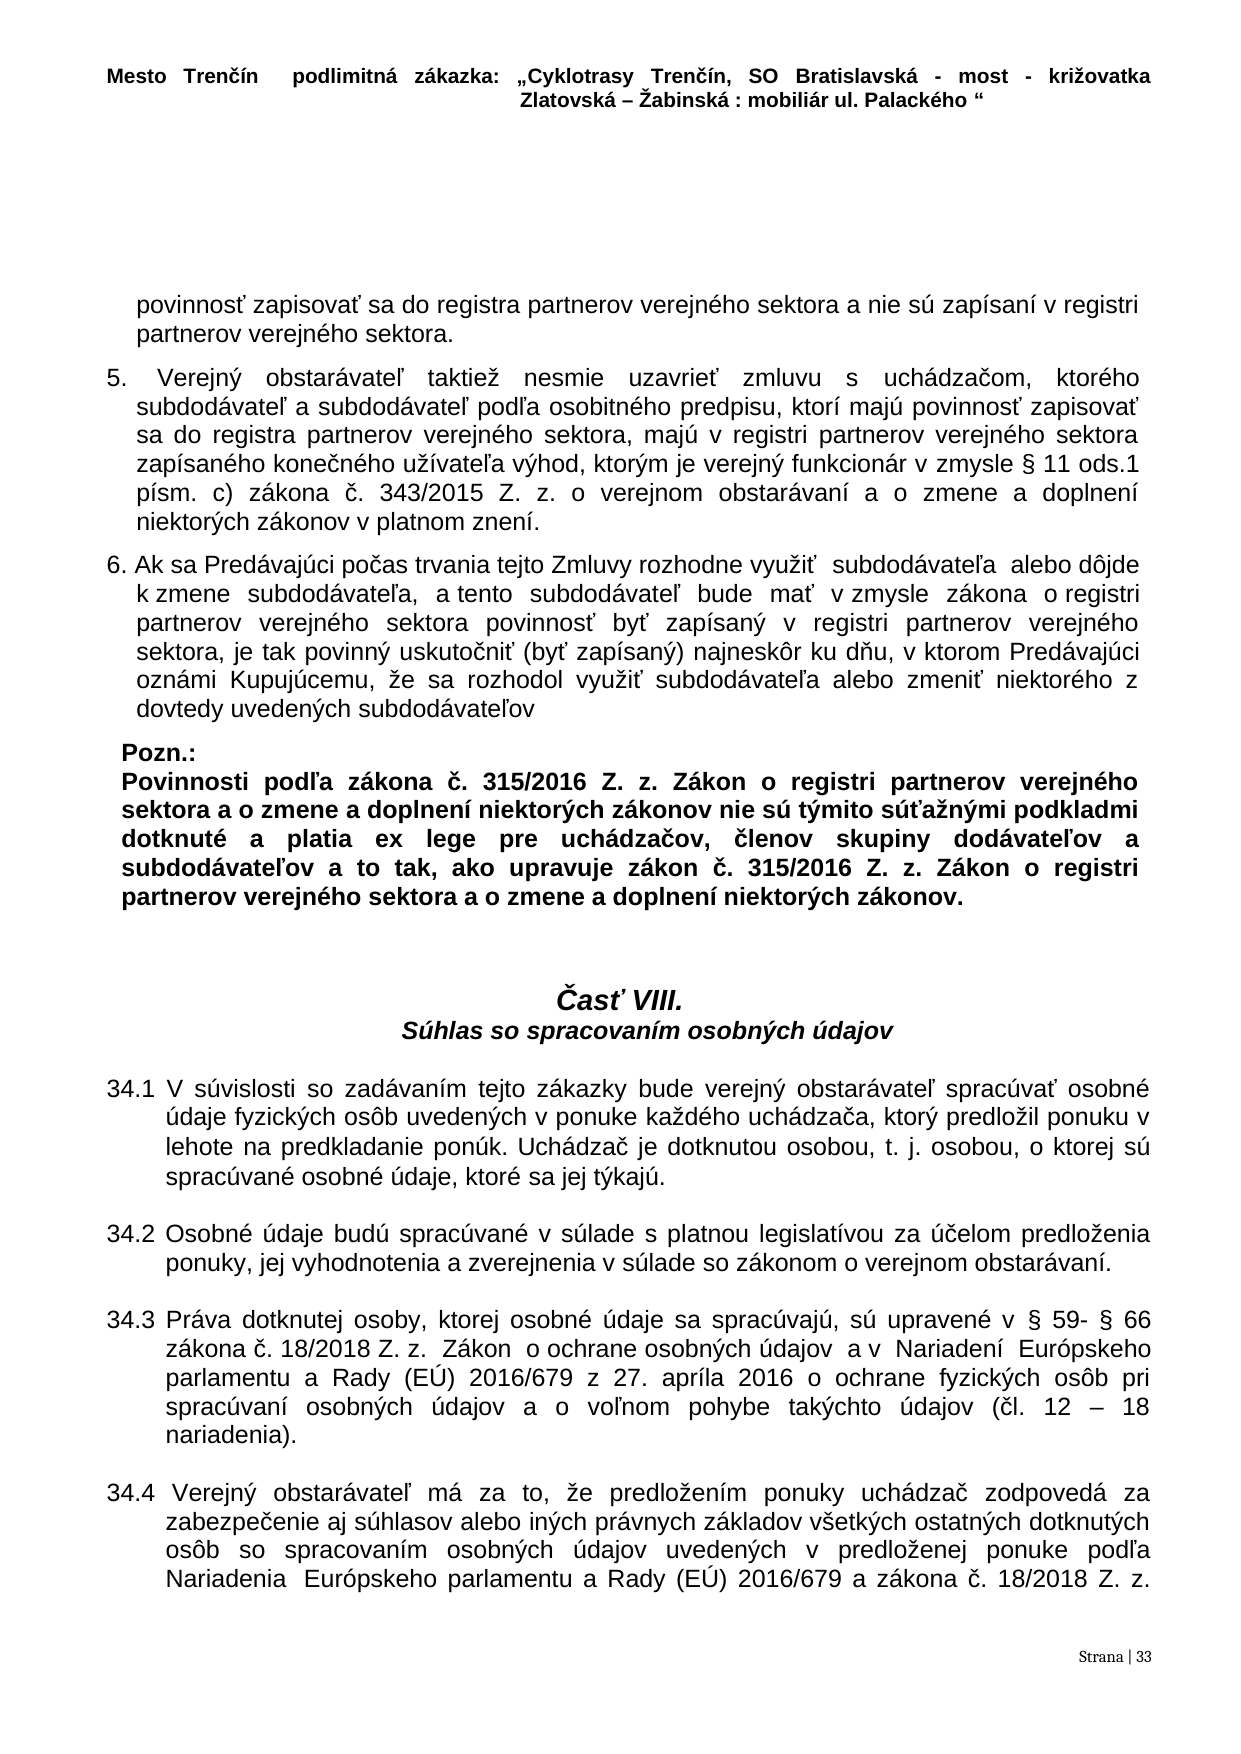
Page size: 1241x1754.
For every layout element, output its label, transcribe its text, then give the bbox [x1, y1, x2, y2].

subtitle Povinnosti podľa zákona č. 315/2016 Z. z. Zákon o registri partnerov verejného sektora a o zmene a doplnení niektorých zákonov nie sú týmito súťažnými podkladmi dotknuté a platia ex lege pre uchádzačov, členov skupiny dodávateľov a subdodávateľov a to tak, ako upravuje zákon č. 315/2016 Z. z. Zákon o registri partnerov verejného sektora a o zmene a doplnení niektorých zákonov. [121, 767, 1140, 910]
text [106, 1478, 1152, 1593]
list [106, 290, 1140, 348]
list 5. Verejný obstarávateľ taktiež nesmie uzavrieť zmluvu s uchádzačom, ktorého subdodávateľ a subdodávateľ podľa osobitného predpisu, ktorí majú povinnosť zapisovať sa do registra partnerov verejného sektora, majú v registri partnerov verejného sektora zapísaného konečného užívateľa výhod, ktorým je verejný funkcionár v zmysle § 11 ods.1 písm. c) zákona č. 343/2015 Z. z. o verejnom obstarávaní a o zmene a doplnení niektorých zákonov v platnom znení. [106, 363, 1140, 535]
text Súhlas so spracovaním osobných údajov [106, 1016, 1152, 1045]
subtitle Pozn.: [121, 738, 1140, 767]
text Časť VIII. [534, 983, 1152, 1016]
text 34.3 Práva dotknutej osoby, ktorej osobné údaje sa spracúvajú, sú upravené v § 59- § 66 zákona č. 18/2018 Z. z. Zákon o ochrane osobných údajov a v Nariadení Európskeho parlamentu a Rady (EÚ) 2016/679 z 27. apríla 2016 o ochrane fyzických osôb pri spracúvaní osobných údajov a o voľnom pohybe takýchto údajov (čl. 12 – 18 nariadenia). [106, 1305, 1152, 1449]
text 34.1 V súvislosti so zadávaním tejto zákazky bude verejný obstarávateľ spracúvať osobné údaje fyzických osôb uvedených v ponuke každého uchádzača, ktorý predložil ponuku v lehote na predkladanie ponúk. Uchádzač je dotknutou osobou, t. j. osobou, o ktorej sú spracúvané osobné údaje, ktoré sa jej týkajú. [106, 1074, 1152, 1190]
list 6. Ak sa Predávajúci počas trvania tejto Zmluvy rozhodne využiť subdodávateľa alebo dôjde k zmene subdodávateľa, a tento subdodávateľ bude mať v zmysle zákona o registri partnerov verejného sektora povinnosť byť zapísaný v registri partnerov verejného sektora, je tak povinný uskutočniť (byť zapísaný) najneskôr ku dňu, v ktorom Predávajúci oznámi Kupujúcemu, že sa rozhodol využiť subdodávateľa alebo zmeniť niektorého z dovtedy uvedených subdodávateľov [106, 550, 1140, 723]
text 34.2 Osobné údaje budú spracúvané v súlade s platnou legislatívou za účelom predloženia ponuky, jej vyhodnotenia a zverejnenia v súlade so zákonom o verejnom obstarávaní. [106, 1219, 1152, 1277]
